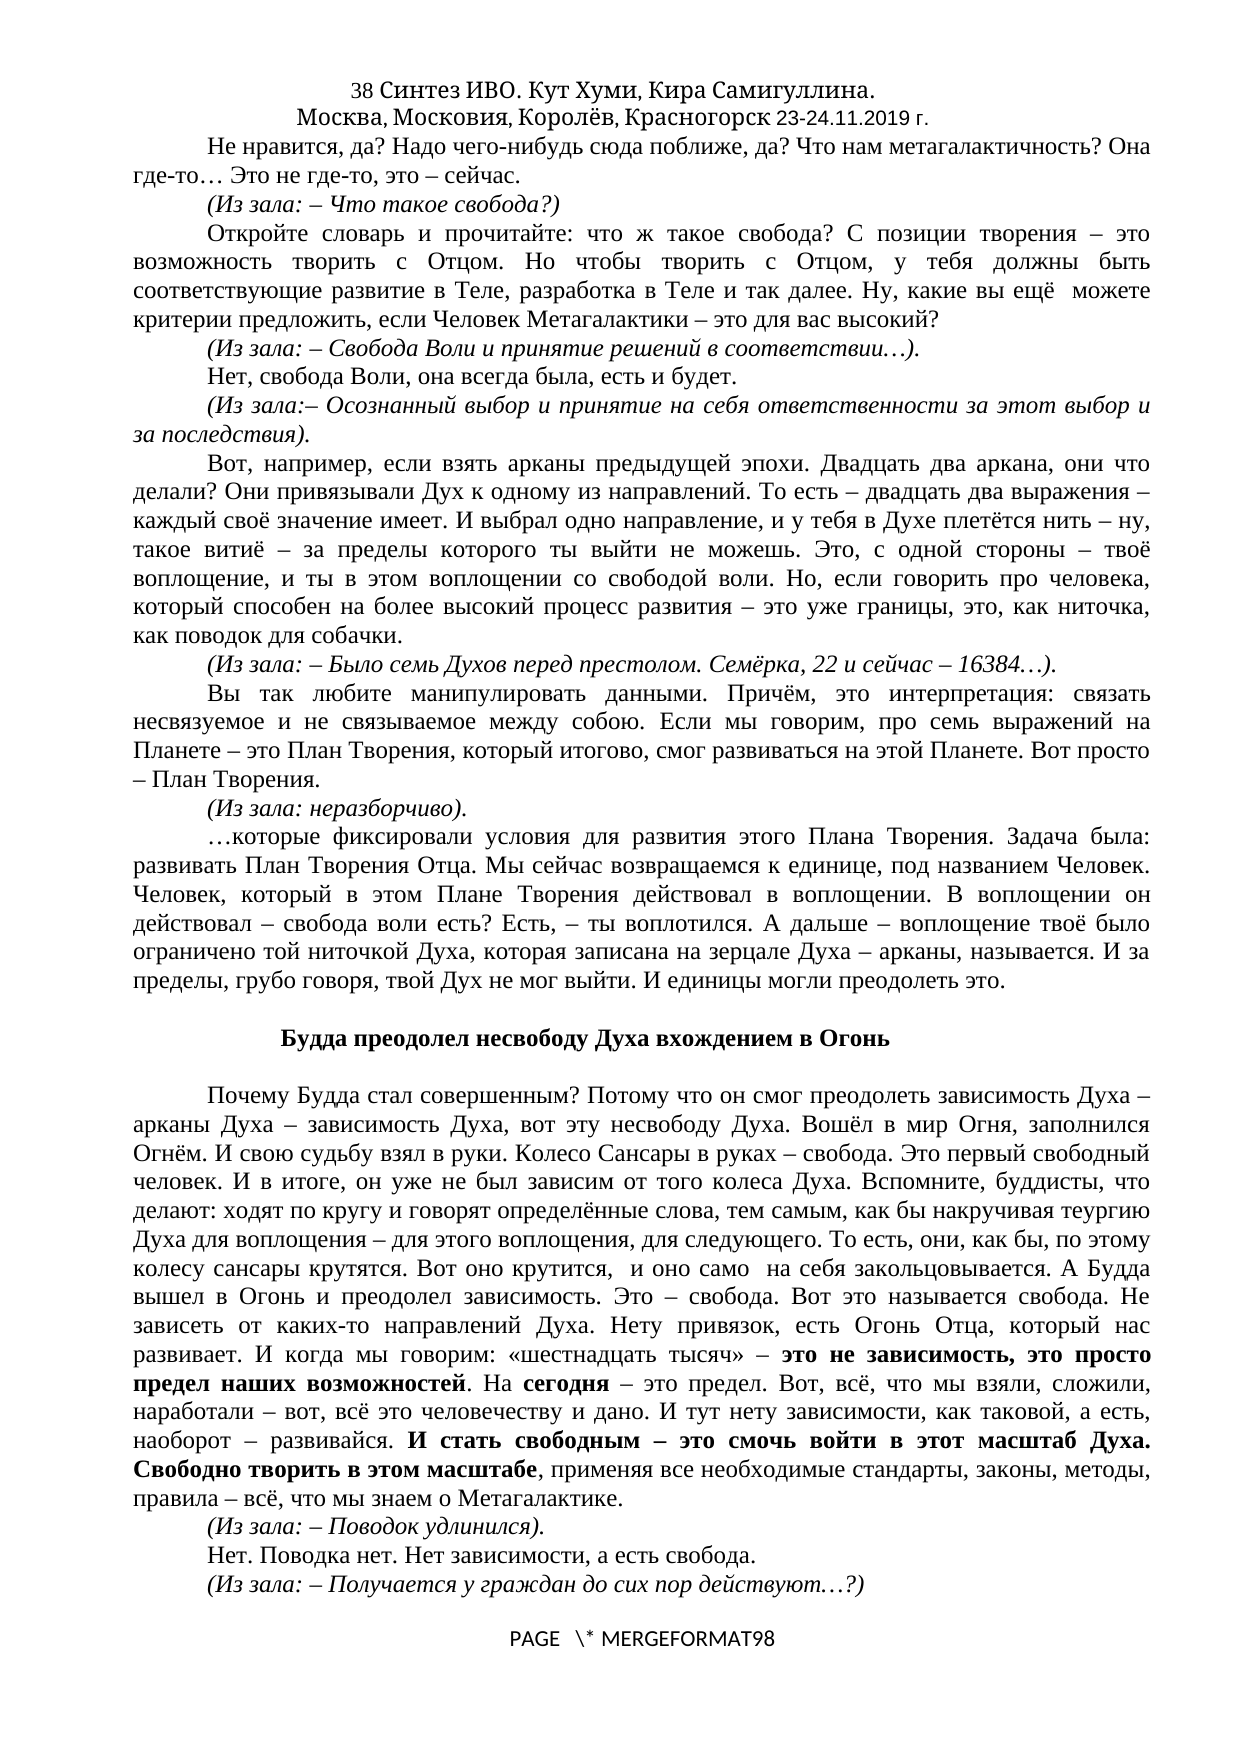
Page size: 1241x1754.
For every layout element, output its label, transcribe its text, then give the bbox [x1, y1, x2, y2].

text Вот, например, если взять арканы предыдущей эпохи. Двадцать два аркана, они что делали? Они привязывали Дух к одному из направлений. То есть – двадцать два выражения – каждый своё значение имеет. И выбрал одно направление, и у тебя в Духе плетётся нить – ну, такое витиё – за пределы которого ты выйти не можешь. Это, с одной стороны – твоё воплощение, и ты в этом воплощении со свободой воли. Но, если говорить про человека, который способен на более высокий процесс развития – это уже границы, это, как ниточка, как поводок для собачки. [133, 448, 1152, 649]
text Откройте словарь и прочитайте: что ж такое свобода? С позиции творения – это возможность творить с Отцом. Но чтобы творить с Отцом, у тебя должны быть соответствующие развитие в Теле, разработка в Теле и так далее. Ну, какие вы ещё можете критерии предложить, если Человек Метагалактики – это для вас высокий? [133, 218, 1152, 333]
text Вы так любите манипулировать данными. Причём, это интерпретация: связать несвязуемое и не связываемое между собою. Если мы говорим, про семь выражений на Планете – это План Творения, который итогово, смог развиваться на этой Планете. Вот просто – План Творения. [133, 678, 1152, 793]
text Будда преодолел несвободу Духа вхождением в Огонь [133, 1023, 1152, 1051]
text (Из зала:– Осознанный выбор и принятие на себя ответственности за этот выбор и за последствия). [133, 390, 1152, 448]
text Нет. Поводка нет. Нет зависимости, а есть свобода. [133, 1540, 1152, 1569]
text Не нравится, да? Надо чего-нибудь сюда поближе, да? Что нам метагалактичность? Она где-то… Это не где-то, это – сейчас. [133, 131, 1152, 189]
text (Из зала: – Поводок удлинился). [133, 1511, 1152, 1540]
text …которые фиксировали условия для развития этого Плана Творения. Задача была: развивать План Творения Отца. Мы сейчас возвращаемся к единице, под названием Человек. Человек, который в этом Плане Творения действовал в воплощении. В воплощении он действовал – свобода воли есть? Есть, – ты воплотился. А дальше – воплощение твоё было ограничено той ниточкой Духа, которая записана на зерцале Духа – арканы, называется. И за пределы, грубо говоря, твой Дух не мог выйти. И единицы могли преодолеть это. [133, 821, 1152, 994]
text (Из зала: – Что такое свобода?) [133, 189, 1152, 218]
text (Из зала: неразборчиво). [133, 793, 1152, 821]
text Нет, свобода Воли, она всегда была, есть и будет. [133, 361, 1152, 390]
text (Из зала: – Получается у граждан до сих пор действуют…?) [133, 1569, 1152, 1598]
text (Из зала: – Свобода Воли и принятие решений в соответствии…). [133, 333, 1152, 361]
text Почему Будда стал совершенным? Потому что он смог преодолеть зависимость Духа – арканы Духа – зависимость Духа, вот эту несвободу Духа. Вошёл в мир Огня, заполнился Огнём. И свою судьбу взял в руки. Колесо Сансары в руках – свобода. Это первый свободный человек. И в итоге, он уже не был зависим от того колеса Духа. Вспомните, буддисты, что делают: ходят по кругу и говорят определённые слова, тем самым, как бы накручивая теургию Духа для воплощения – для этого воплощения, для следующего. То есть, они, как бы, по этому колесу сансары крутятся. Вот оно крутится, и оно само на себя закольцовывается. А Будда вышел в Огонь и преодолел зависимость. Это – свобода. Вот это называется свобода. Не зависеть от каких-то направлений Духа. Нету привязок, есть Огонь Отца, который нас развивает. И когда мы говорим: «шестнадцать тысяч» – это не зависимость, это просто предел наших возможностей. На сегодня – это предел. Вот, всё, что мы взяли, сложили, наработали – вот, всё это человечеству и дано. И тут нету зависимости, как таковой, а есть, наоборот – развивайся. И стать свободным – это смочь войти в этот масштаб Духа. Свободно творить в этом масштабе, применяя все необходимые стандарты, законы, методы, правила – всё, что мы знаем о Метагалактике. [133, 1080, 1152, 1511]
text (Из зала: – Было семь Духов перед престолом. Семёрка, 22 и сейчас – 16384…). [133, 649, 1152, 678]
